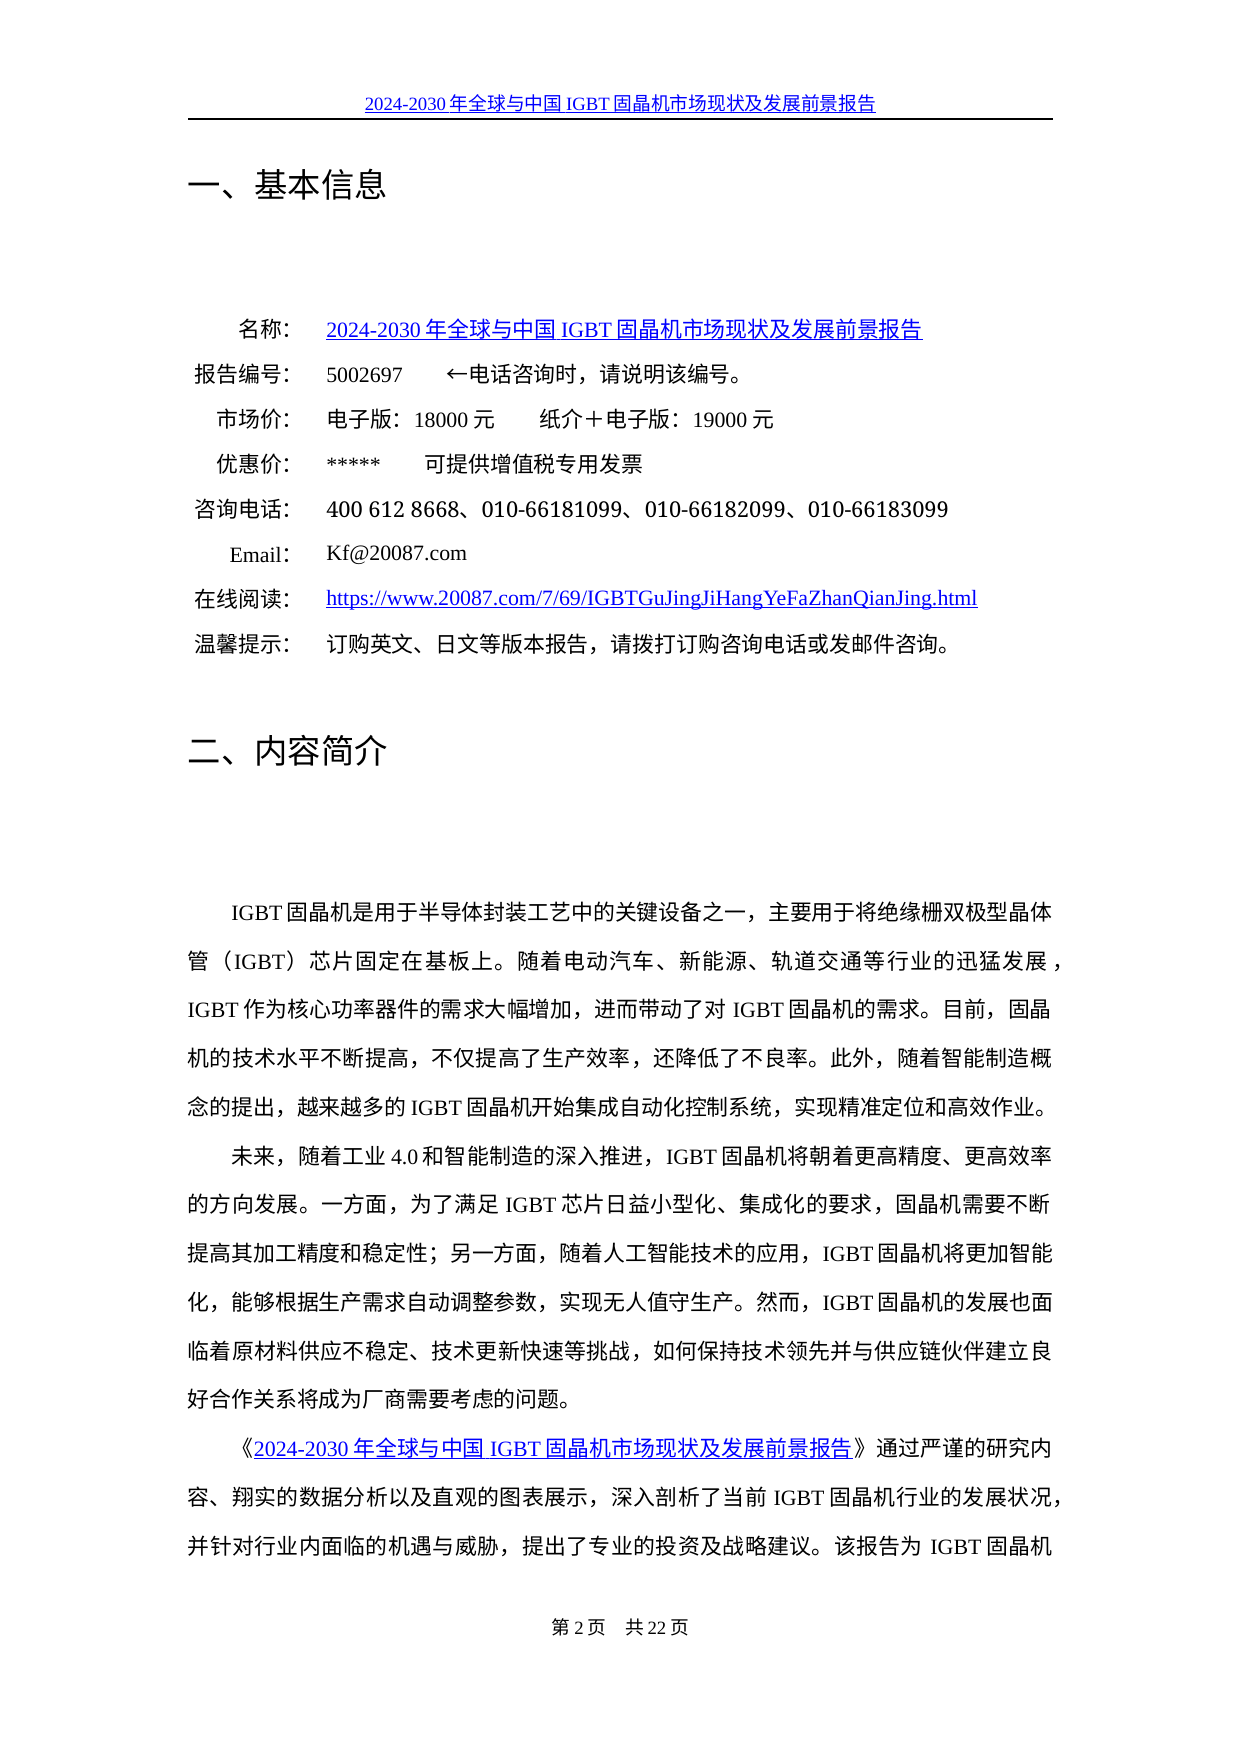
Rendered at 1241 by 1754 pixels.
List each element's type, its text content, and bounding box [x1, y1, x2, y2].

title 二、内容简介 [187, 717, 1053, 782]
table_cell 咨询电话： [167, 492, 315, 537]
table_cell 订购英文、日文等版本报告，请拨打订购咨询电话或发邮件咨询。 [315, 627, 1073, 672]
table_cell 报告编号： [167, 357, 315, 402]
table_cell 优惠价： [167, 447, 315, 492]
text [187, 894, 1053, 1561]
table_cell Email： [167, 537, 315, 582]
table_header 2024-2030年全球与中国IGBT固晶机市场现状及发展前景报告 [315, 312, 1073, 357]
table_cell 400 612 8668、010-66181099、010-66182099、010-66183099 [315, 492, 1073, 537]
title 一、基本信息 [187, 150, 1053, 215]
table_cell 5002697 ←电话咨询时，请说明该编号。 [315, 357, 1073, 402]
table_cell 电子版：18000 元 纸介＋电子版：19000 元 [315, 402, 1073, 447]
table_cell 市场价： [167, 402, 315, 447]
table_cell Kf@20087.com [315, 537, 1073, 582]
table_cell ***** 可提供增值税专用发票 [315, 447, 1073, 492]
table_header 名称： [167, 312, 315, 357]
table_cell [315, 582, 1073, 627]
table_cell 在线阅读： [167, 582, 315, 627]
table_cell 温馨提示： [167, 627, 315, 672]
